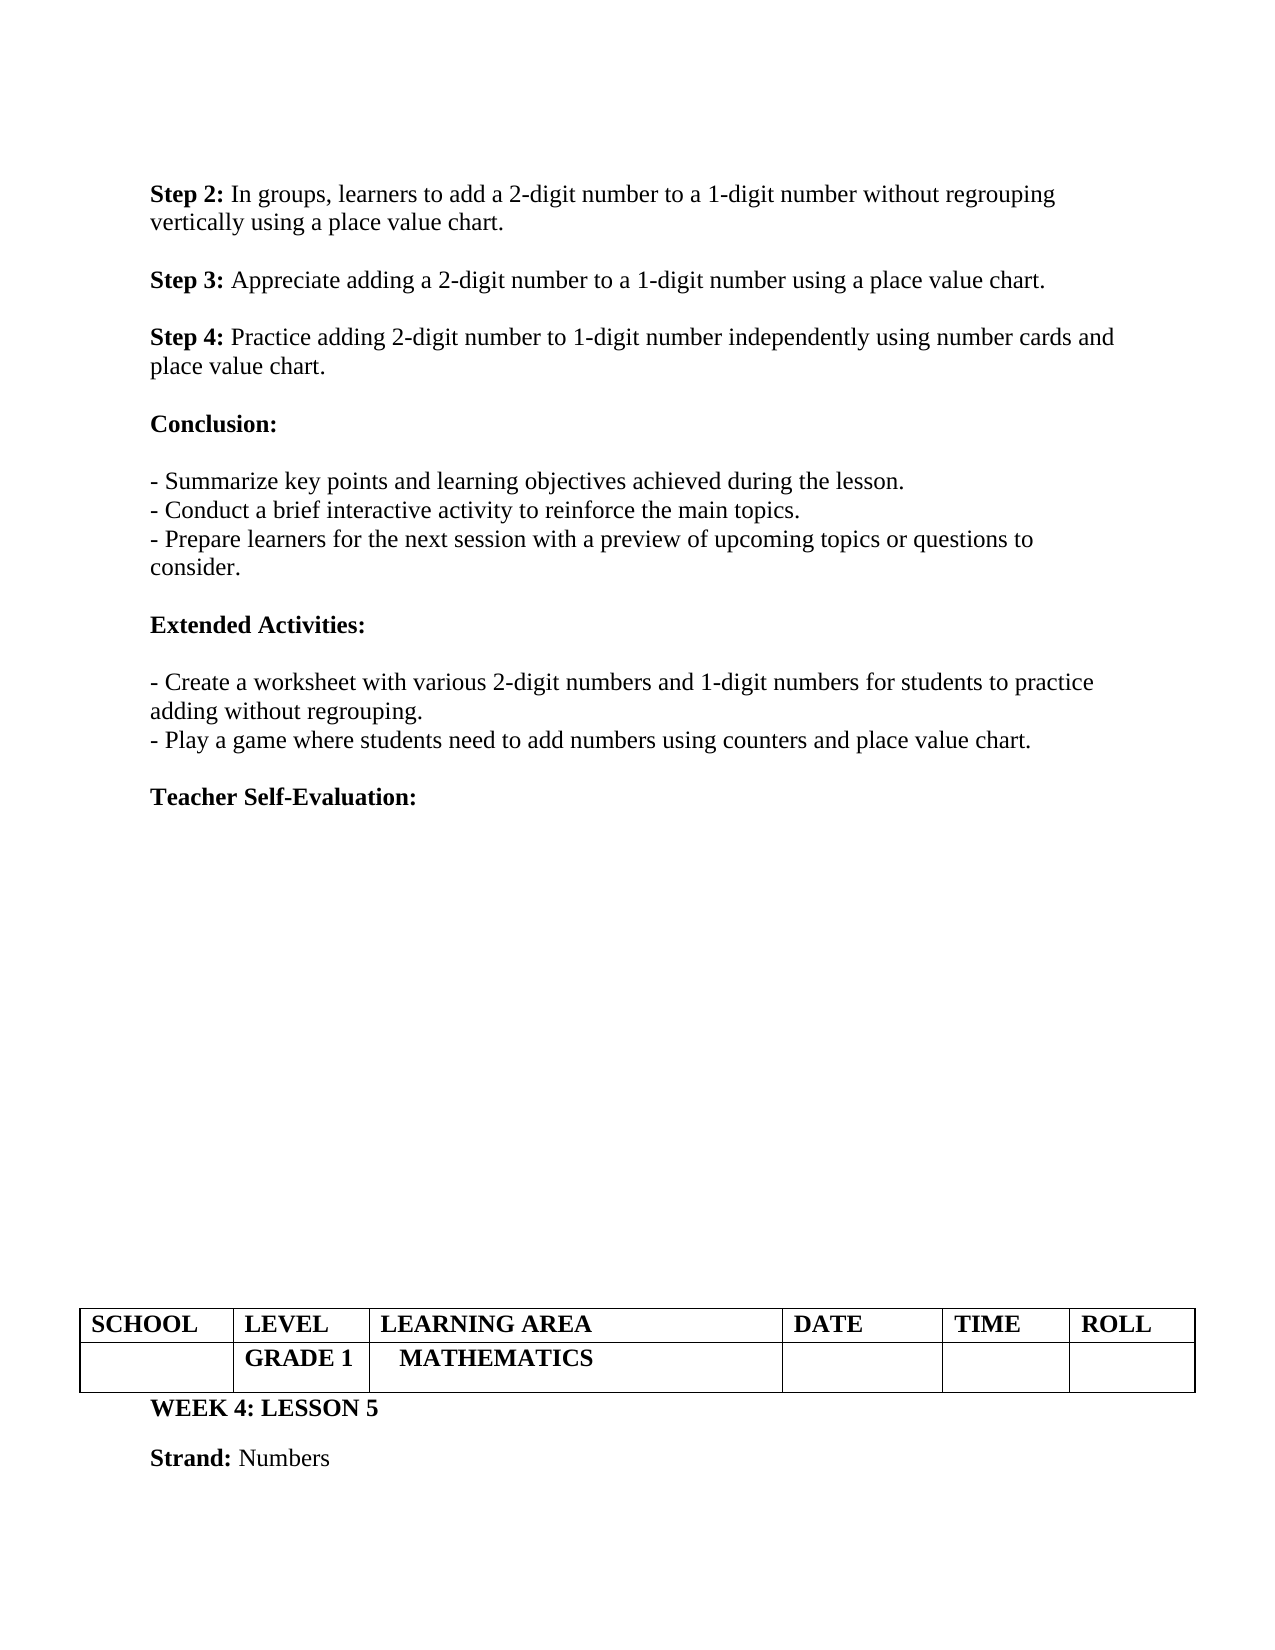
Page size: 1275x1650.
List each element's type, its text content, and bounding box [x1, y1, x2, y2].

table_header LEARNING AREA [370, 1309, 782, 1342]
text - Create a worksheet with various 2-digit numbers and 1-digit numbers for students to practice adding without regrouping. - Play a game where students need to add numbers using counters and place value chart. Teacher Self-Evaluation: [150, 639, 1125, 811]
table_cell [943, 1343, 1069, 1392]
table_cell [1070, 1343, 1194, 1392]
table_header TIME [943, 1309, 1069, 1342]
table_header ROLL [1070, 1309, 1194, 1342]
table_header LEVEL [234, 1309, 369, 1342]
text Step 2: In groups, learners to add a 2-digit number to a 1-digit number without regrouping vertically using a place value chart. [150, 150, 1125, 236]
text - Summarize key points and learning objectives achieved during the lesson. - Conduct a brief interactive activity to reinforce the main topics. - Prepare learners for the next session with a preview of upcoming topics or questions to consider. Extended Activities: [150, 437, 1125, 639]
table_cell GRADE 1 [234, 1343, 369, 1392]
table_header SCHOOL [81, 1309, 233, 1342]
table_cell [81, 1343, 233, 1392]
text Step 3: Appreciate adding a 2-digit number to a 1-digit number using a place value chart. [150, 236, 1125, 294]
table_header DATE [783, 1309, 942, 1342]
table_cell [783, 1343, 942, 1392]
text Strand: Numbers [150, 1443, 1125, 1472]
table_cell MATHEMATICS [370, 1343, 782, 1392]
text WEEK 4: LESSON 5 [150, 1393, 1125, 1422]
text Step 4: Practice adding 2-digit number to 1-digit number independently using number cards and place value chart. Conclusion: [150, 294, 1125, 437]
